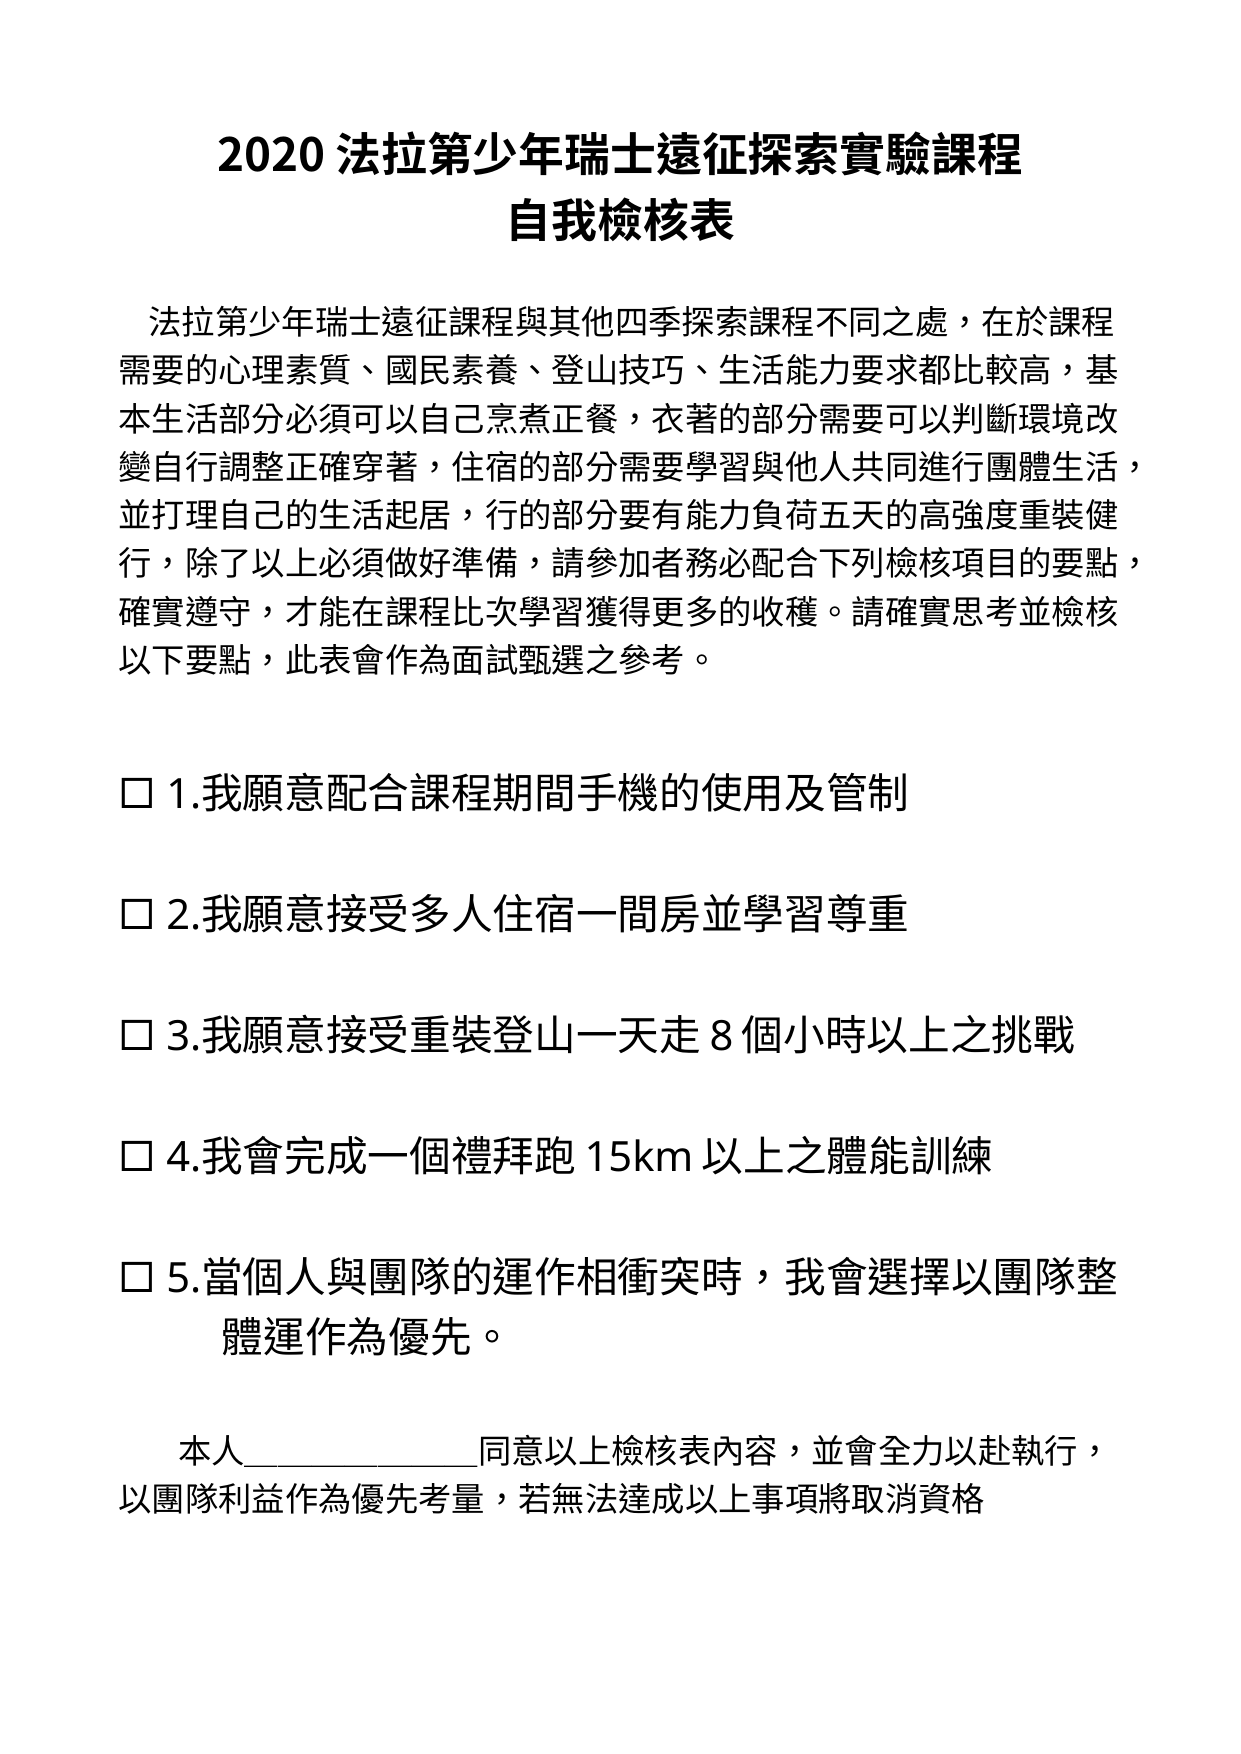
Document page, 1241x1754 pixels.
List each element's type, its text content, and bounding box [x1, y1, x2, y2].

text 法拉第少年瑞士遠征課程與其他四季探索課程不同之處，在於課程需要的心理素質、國民素養、登山技巧、生活能力要求都比較高，基本生活部分必須可以自己烹煮正餐，衣著的部分需要可以判斷環境改變自行調整正確穿著，住宿的部分需要學習與他人共同進行團體生活，並打理自己的生活起居，行的部分要有能力負荷五天的高強度重裝健行，除了以上必須做好準備，請參加者務必配合下列檢核項目的要點，確實遵守，才能在課程比次學習獲得更多的收穫。請確實思考並檢核以下要點，此表會作為面試甄選之參考。 [118, 296, 1122, 682]
text 1.我願意配合課程期間手機的使用及管制 [118, 760, 1122, 821]
text 4.我會完成一個禮拜跑15km以上之體能訓練 [118, 1123, 1122, 1183]
text 2020法拉第少年瑞士遠征探索實驗課程 [118, 118, 1122, 184]
text 3.我願意接受重裝登山一天走8個小時以上之挑戰 [118, 1002, 1122, 1062]
text 本人＿＿＿＿＿＿＿同意以上檢核表內容，並會全力以赴執行，以團隊利益作為優先考量，若無法達成以上事項將取消資格 [118, 1425, 1122, 1521]
text 自我檢核表 [118, 184, 1122, 251]
text 5.當個人與團隊的運作相衝突時，我會選擇以團隊整體運作為優先。 [118, 1244, 1122, 1364]
text 2.我願意接受多人住宿一間房並學習尊重 [118, 881, 1122, 942]
